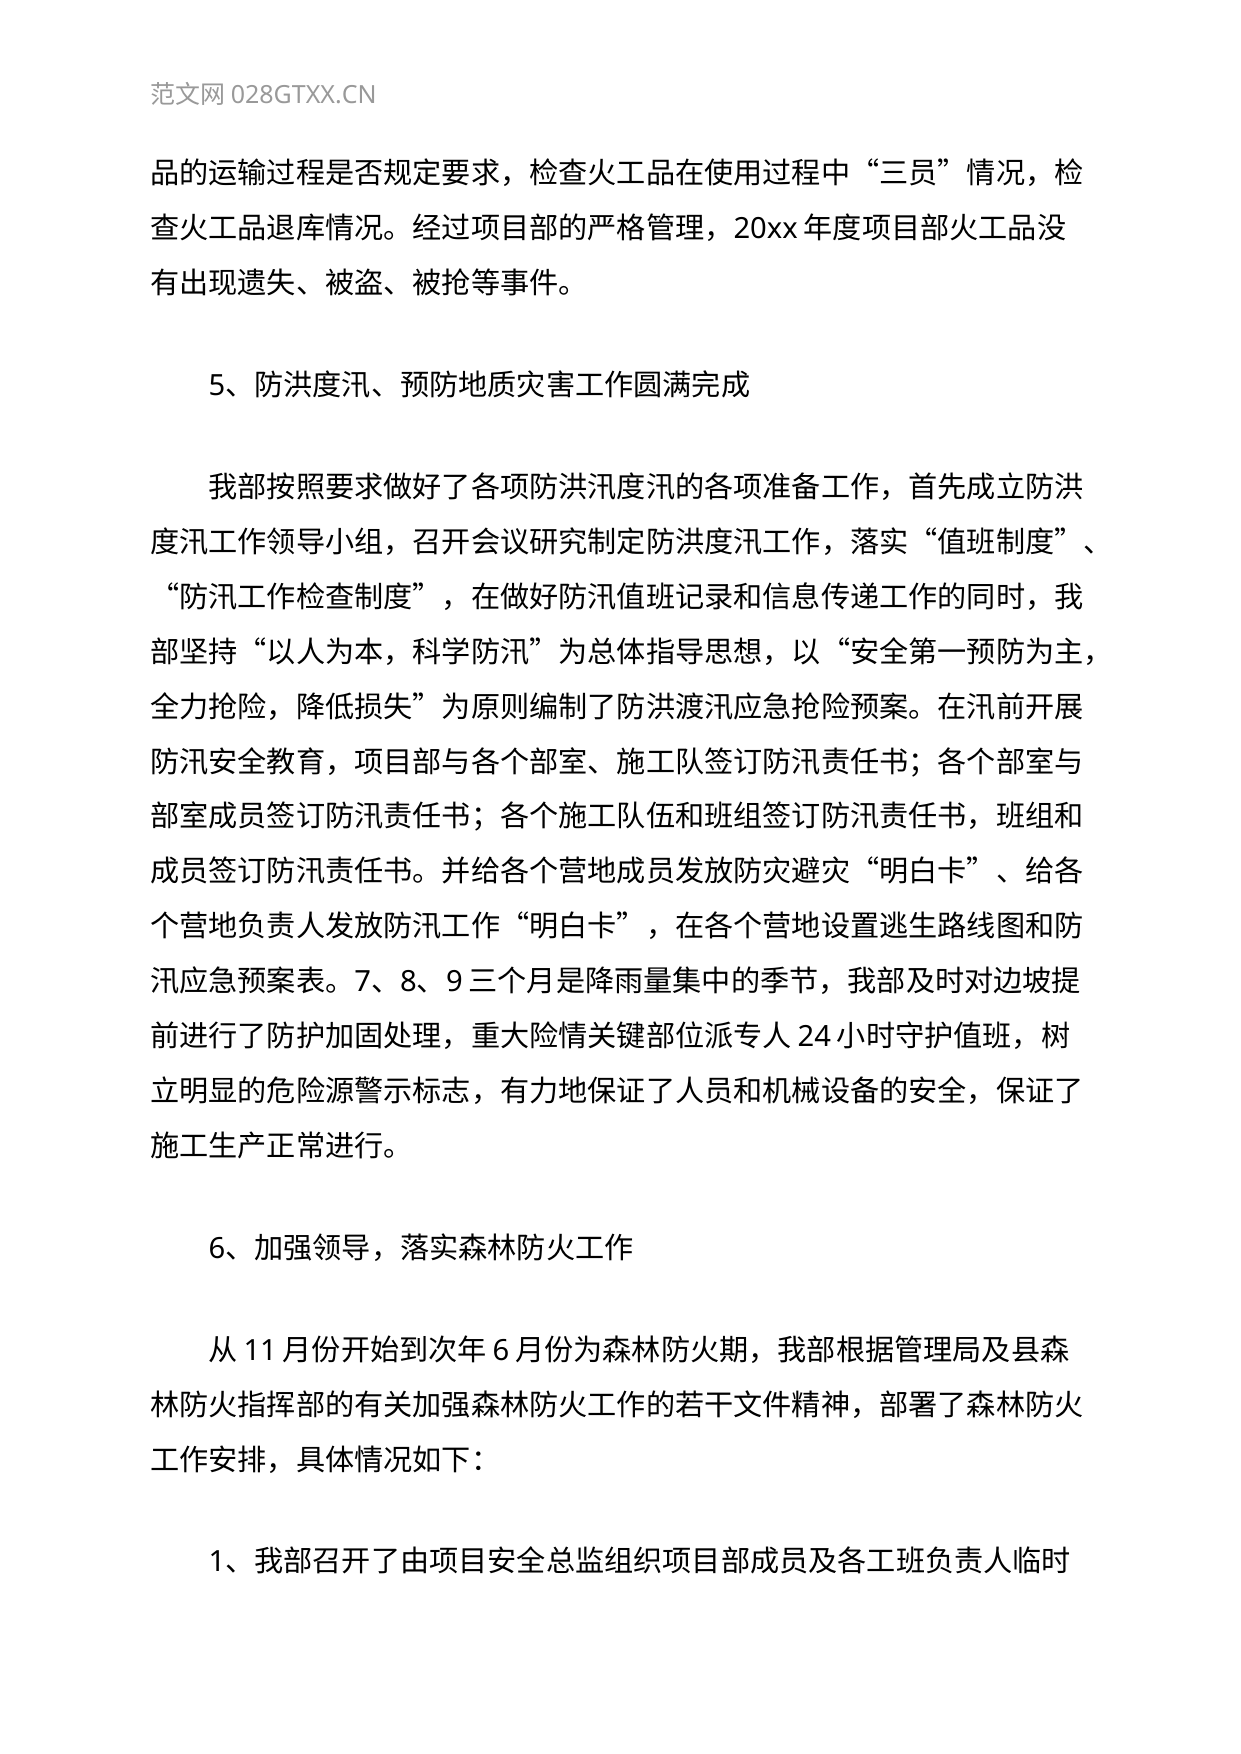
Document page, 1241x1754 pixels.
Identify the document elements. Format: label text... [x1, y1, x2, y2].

text 从11月份开始到次年6月份为森林防火期，我部根据管理局及县森林防火指挥部的有关加强森林防火工作的若干文件精神，部署了森林防火工作安排，具体情况如下： [150, 1326, 1090, 1478]
text 6、加强领导，落实森林防火工作 [150, 1224, 1090, 1267]
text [150, 1538, 1090, 1580]
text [150, 150, 1090, 302]
text 我部按照要求做好了各项防洪汛度汛的各项准备工作，首先成立防洪度汛工作领导小组，召开会议研究制定防洪度汛工作，落实“值班制度”、“防汛工作检查制度”，在做好防汛值班记录和信息传递工作的同时，我部坚持“以人为本，科学防汛”为总体指导思想，以“安全第一预防为主，全力抢险，降低损失”为原则编制了防洪渡汛应急抢险预案。在汛前开展防汛安全教育，项目部与各个部室、施工队签订防汛责任书；各个部室与部室成员签订防汛责任书；各个施工队伍和班组签订防汛责任书，班组和成员签订防汛责任书。并给各个营地成员发放防灾避灾“明白卡”、给各个营地负责人发放防汛工作“明白卡”，在各个营地设置逃生路线图和防汛应急预案表。7、8、9三个月是降雨量集中的季节，我部及时对边坡提前进行了防护加固处理，重大险情关键部位派专人24小时守护值班，树立明显的危险源警示标志，有力地保证了人员和机械设备的安全，保证了施工生产正常进行。 [150, 464, 1090, 1165]
text 5、防洪度汛、预防地质灾害工作圆满完成 [150, 362, 1090, 404]
